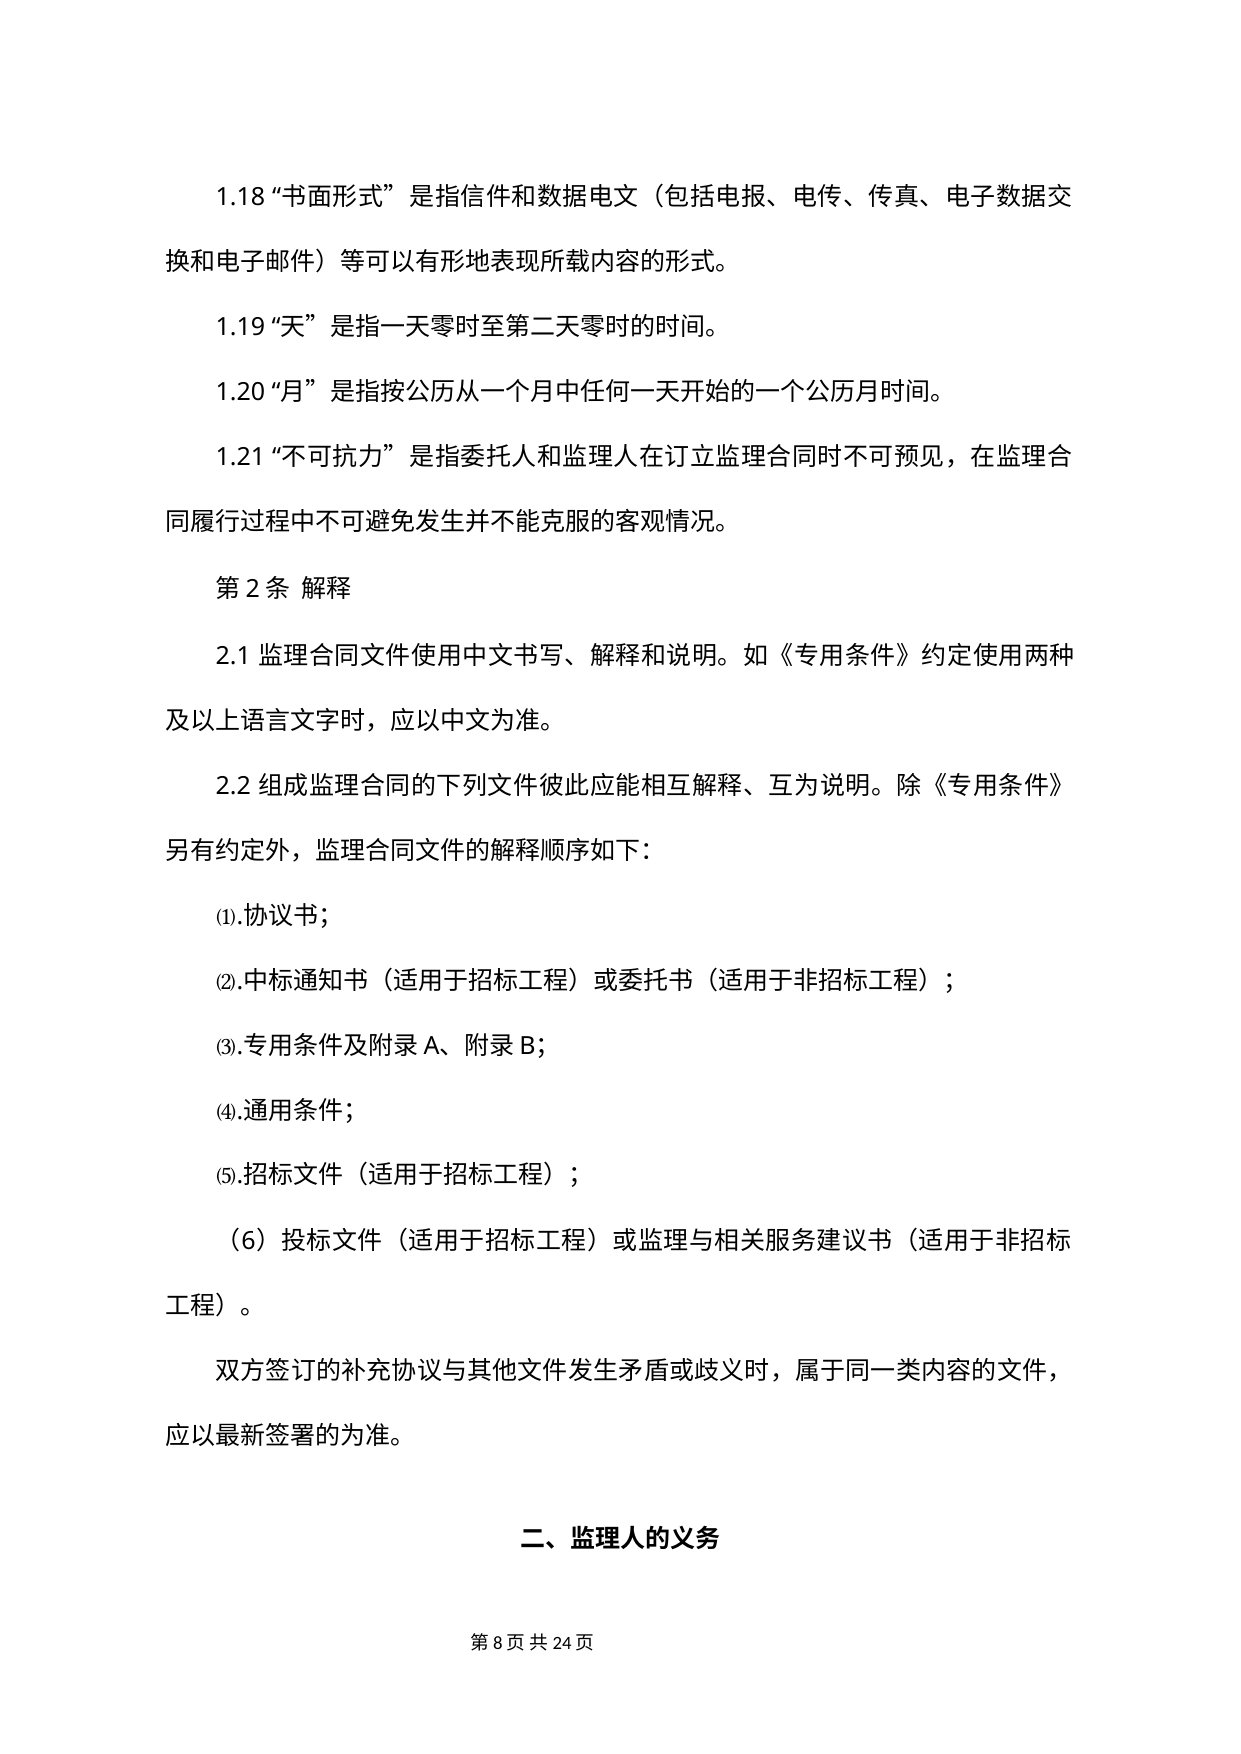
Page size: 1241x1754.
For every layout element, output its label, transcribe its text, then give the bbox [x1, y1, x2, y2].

text ⑷.通用条件； [165, 1076, 1075, 1141]
text 2.2 组成监理合同的下列文件彼此应能相互解释、互为说明。除《专用条件》另有约定外，监理合同文件的解释顺序如下： [165, 751, 1075, 881]
text 1.21 “不可抗力”是指委托人和监理人在订立监理合同时不可预见，在监理合同履行过程中不可避免发生并不能克服的客观情况。 [165, 422, 1075, 552]
text ⑸.招标文件（适用于招标工程）； [165, 1141, 1075, 1206]
subtitle 二、监理人的义务 [165, 1504, 1075, 1569]
text 1.19 “天”是指一天零时至第二天零时的时间。 [165, 292, 1075, 357]
text 2.1 监理合同文件使用中文书写、解释和说明。如《专用条件》约定使用两种及以上语言文字时，应以中文为准。 [165, 621, 1075, 751]
text ⑵.中标通知书（适用于招标工程）或委托书（适用于非招标工程）； [165, 946, 1075, 1011]
text ⑴.协议书； [165, 881, 1075, 946]
text 1.20 “月”是指按公历从一个月中任何一天开始的一个公历月时间。 [165, 357, 1075, 422]
text 双方签订的补充协议与其他文件发生矛盾或歧义时，属于同一类内容的文件，应以最新签署的为准。 [165, 1336, 1075, 1466]
text ⑶.专用条件及附录A、附录B； [165, 1011, 1075, 1076]
text 第2条 解释 [165, 554, 1075, 619]
text 1.18 “书面形式”是指信件和数据电文（包括电报、电传、传真、电子数据交换和电子邮件）等可以有形地表现所载内容的形式。 [165, 162, 1075, 292]
text （6）投标文件（适用于招标工程）或监理与相关服务建议书（适用于非招标工程）。 [165, 1206, 1075, 1336]
